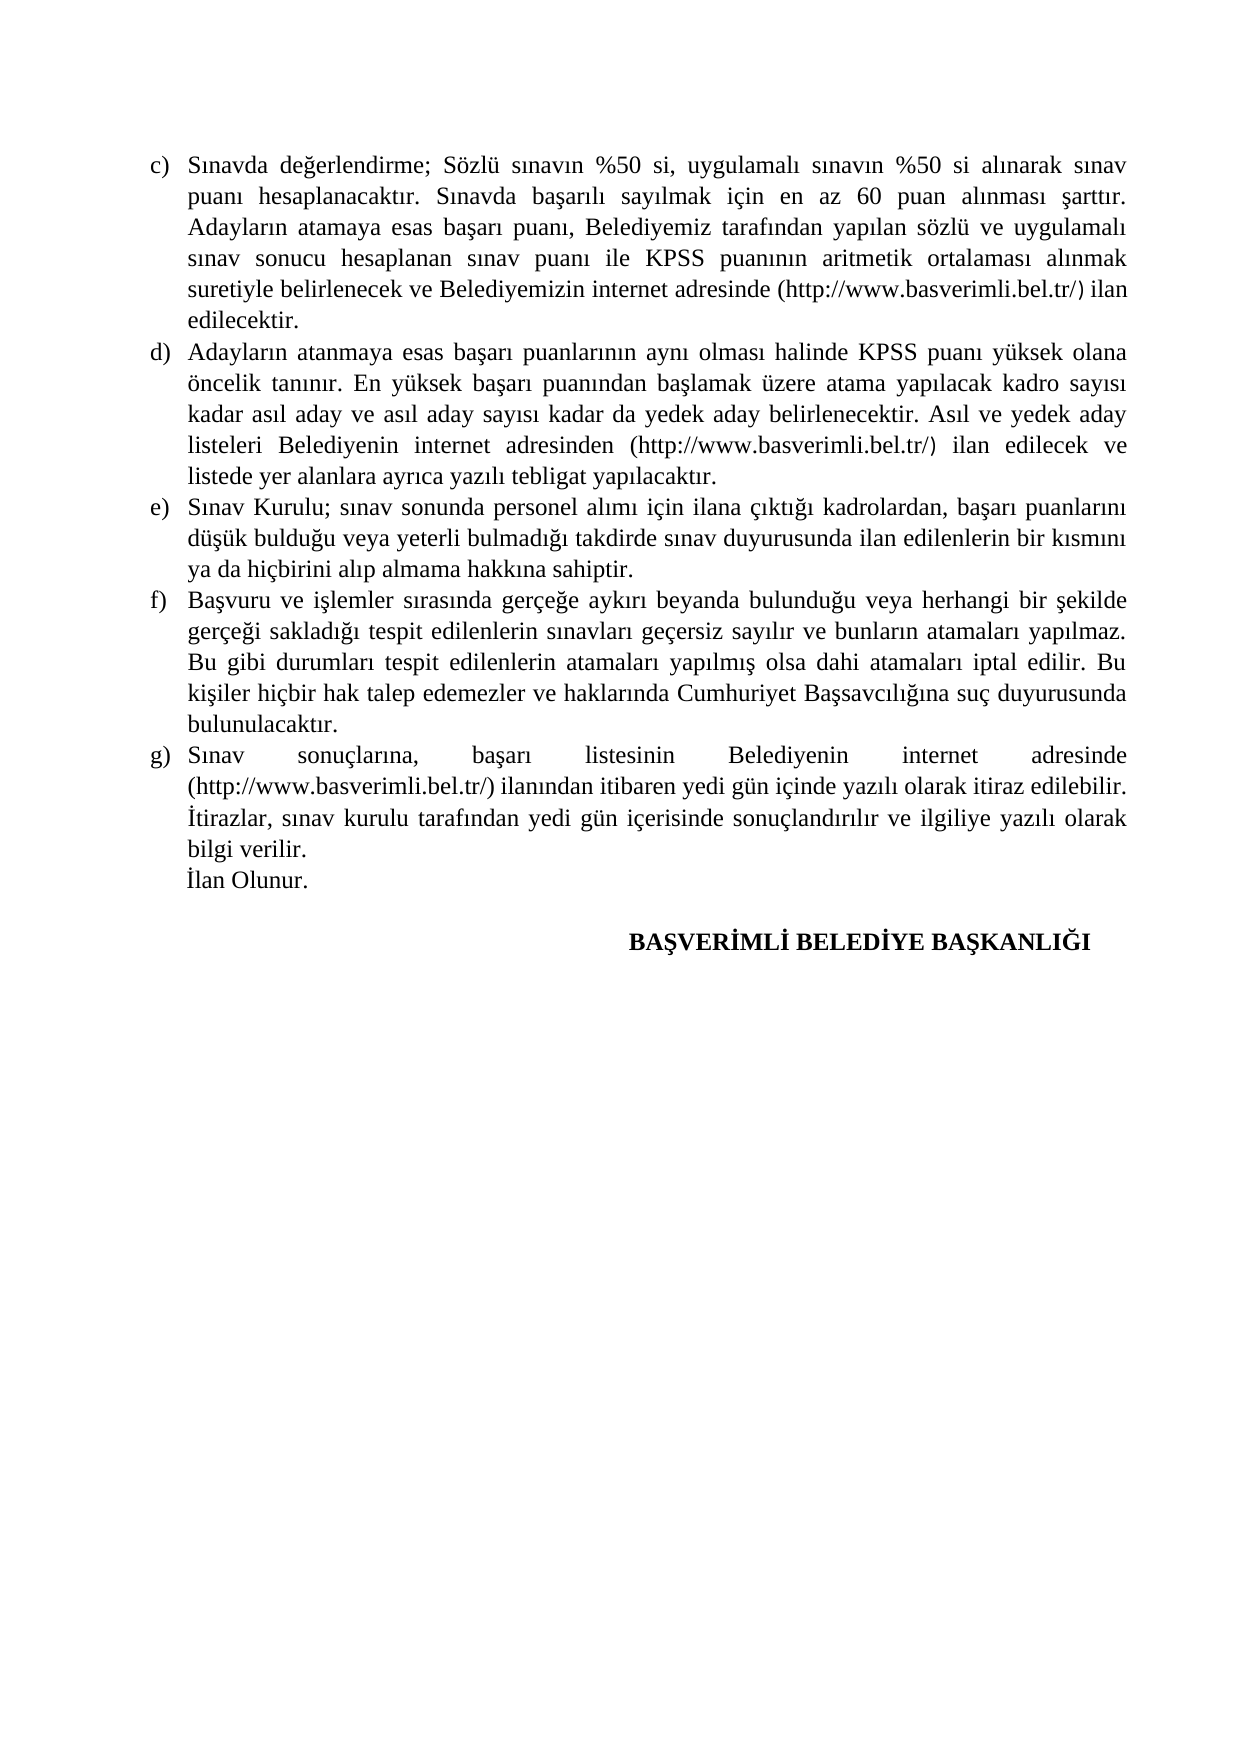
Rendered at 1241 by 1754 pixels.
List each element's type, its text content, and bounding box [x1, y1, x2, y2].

text BAŞVERİMLİ BELEDİYE BAŞKANLIĞI [629, 927, 1128, 956]
list Adayların atanmaya esas başarı puanlarının aynı olması halinde KPSS puanı yüksek olana öncelik tanınır. En yüksek başarı puanından başlamak üzere atama yapılacak kadro sayısı kadar asıl aday ve asıl aday sayısı kadar da yedek aday belirlenecektir. Asıl ve yedek aday listeleri Belediyenin internet adresinden (http://www.basverimli.bel.tr/) ilan edilecek ve listede yer alanlara ayrıca yazılı tebligat yapılacaktır. [150, 337, 1128, 490]
text İlan Olunur. [112, 865, 1128, 894]
list Sınavda değerlendirme; Sözlü sınavın %50 si, uygulamalı sınavın %50 si alınarak sınav puanı hesaplanacaktır. Sınavda başarılı sayılmak için en az 60 puan alınması şarttır. Adayların atamaya esas başarı puanı, Belediyemiz tarafından yapılan sözlü ve uygulamalı sınav sonucu hesaplanan sınav puanı ile KPSS puanının aritmetik ortalaması alınmak suretiyle belirlenecek ve Belediyemizin internet adresinde (http://www.basverimli.bel.tr/) ilan edilecektir. [150, 150, 1128, 334]
list Başvuru ve işlemler sırasında gerçeğe aykırı beyanda bulunduğu veya herhangi bir şekilde gerçeği sakladığı tespit edilenlerin sınavları geçersiz sayılır ve bunların atamaları yapılmaz. Bu gibi durumları tespit edilenlerin atamaları yapılmış olsa dahi atamaları iptal edilir. Bu kişiler hiçbir hak talep edemezler ve haklarında Cumhuriyet Başsavcılığına suç duyurusunda bulunulacaktır. [150, 585, 1128, 738]
list Sınav Kurulu; sınav sonunda personel alımı için ilana çıktığı kadrolardan, başarı puanlarını düşük bulduğu veya yeterli bulmadığı takdirde sınav duyurusunda ilan edilenlerin bir kısmını ya da hiçbirini alıp almama hakkına sahiptir. [150, 492, 1128, 583]
list Sınav sonuçlarına, başarı listesinin Belediyenin internet adresinde (http://www.basverimli.bel.tr/) ilanından itibaren yedi gün içinde yazılı olarak itiraz edilebilir. İtirazlar, sınav kurulu tarafından yedi gün içerisinde sonuçlandırılır ve ilgiliye yazılı olarak bilgi verilir. [150, 740, 1128, 863]
